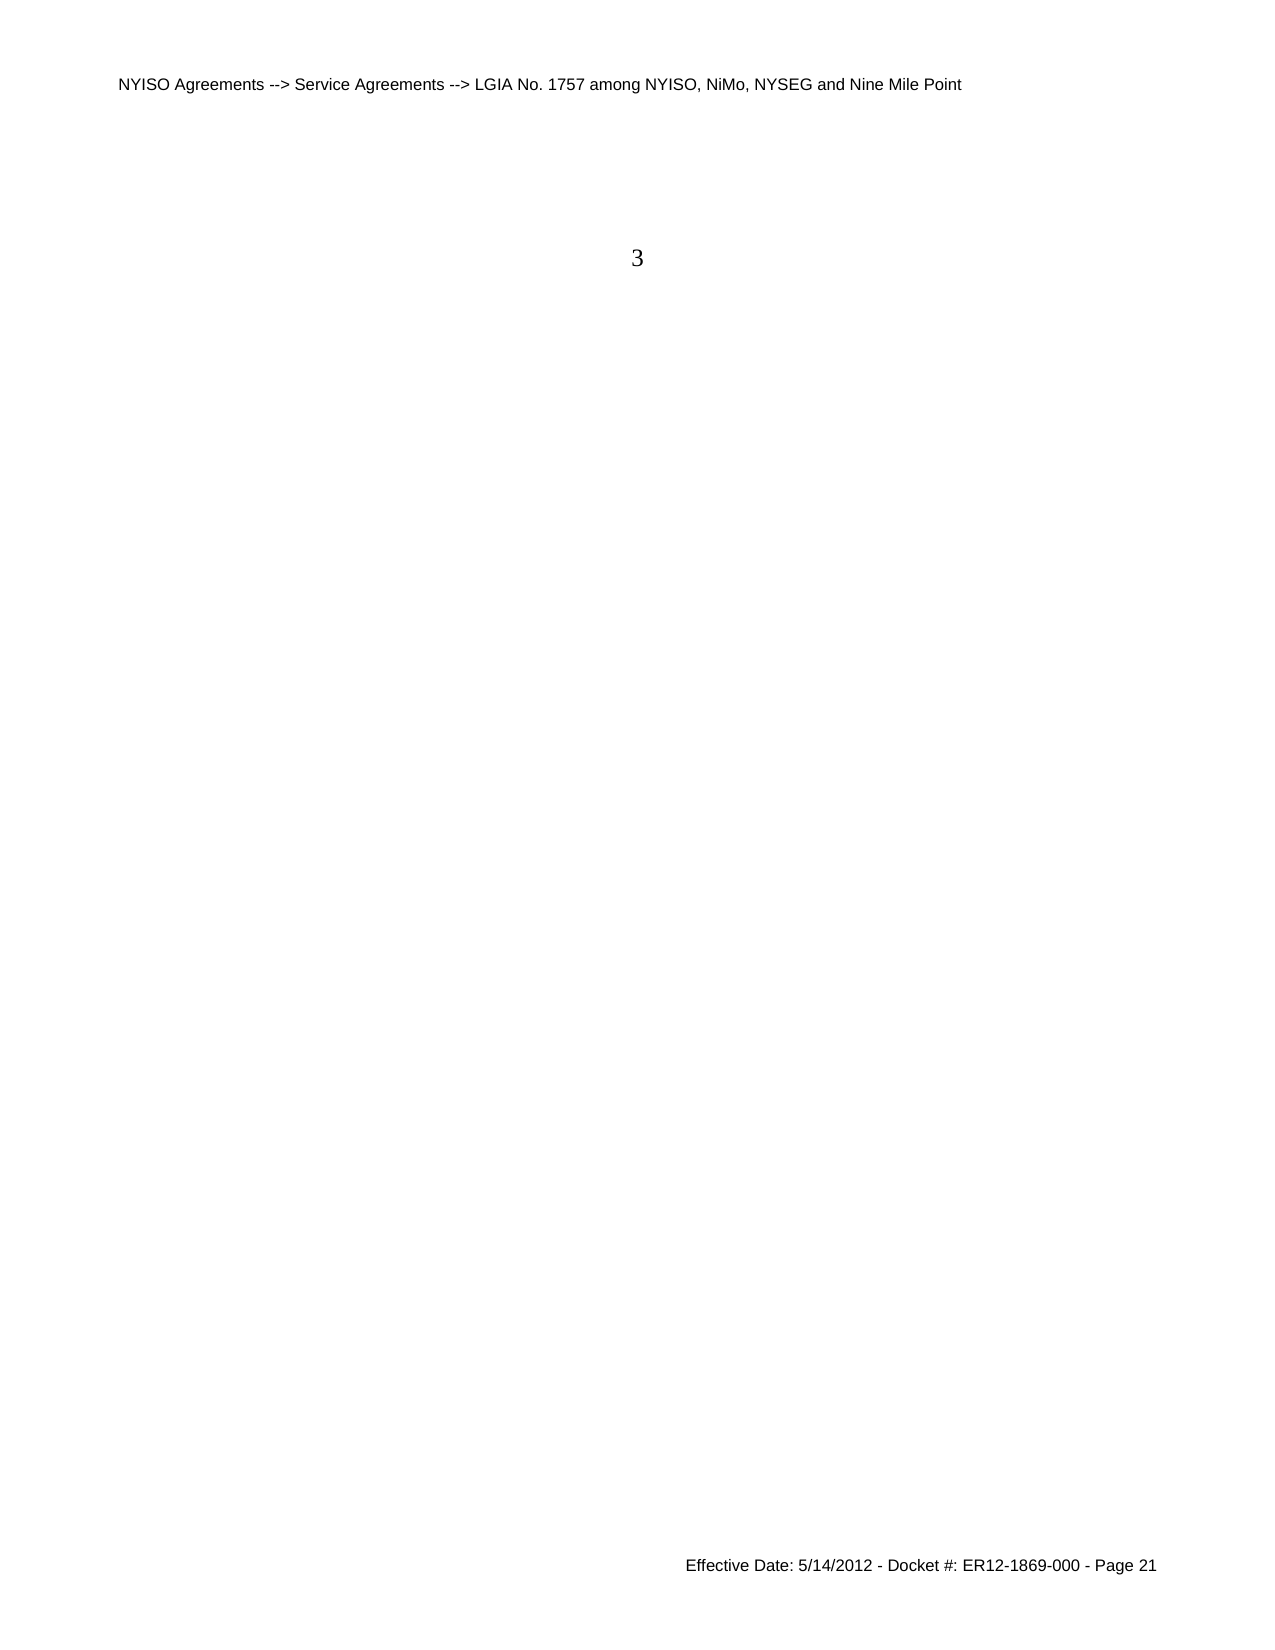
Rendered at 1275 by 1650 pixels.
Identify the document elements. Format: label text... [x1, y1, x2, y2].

text 3 [631, 243, 1275, 272]
